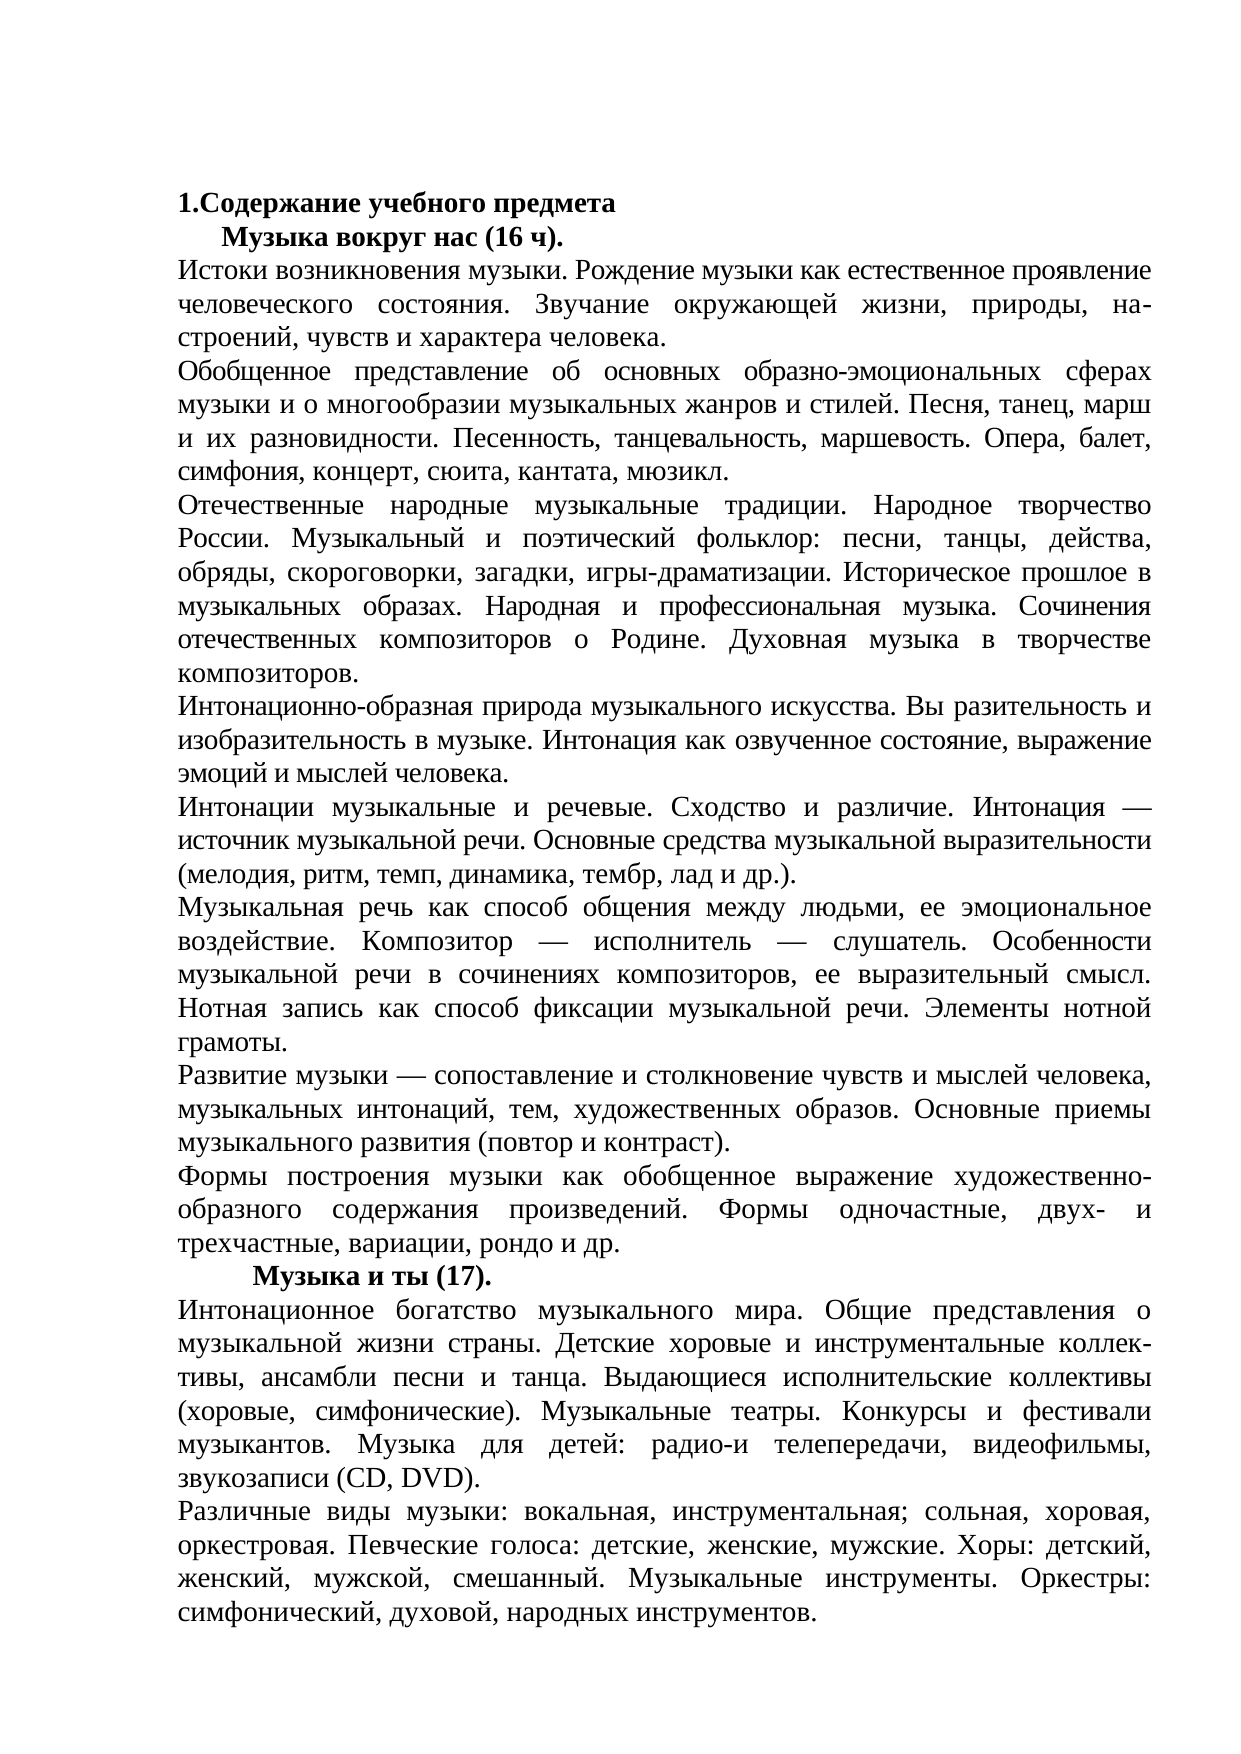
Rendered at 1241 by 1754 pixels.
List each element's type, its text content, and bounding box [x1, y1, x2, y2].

text Интонационно-образная природа музыкального искусства. Вы разительность и изобразительность в музыке. Интонация как озвученное состояние, выражение эмоций и мыслей человека. [177, 688, 1152, 789]
list 1.Содержание учебного предмета [177, 185, 1152, 219]
text Отечественные народные музыкальные традиции. Народное творчество России. Музыкальный и поэтический фольклор: песни, танцы, действа, обряды, скороговорки, загадки, игры-драматизации. Историческое прошлое в музыкальных образах. Народная и профессиональная музыка. Сочинения отечественных композиторов о Родине. Духовная музыка в творчестве композиторов. [177, 487, 1152, 688]
text Музыкальная речь как способ общения между людьми, ее эмоциональное воздействие. Композитор — исполнитель — слушатель. Особенности музыкальной речи в сочинениях композиторов, ее выразительный смысл. Нотная запись как способ фиксации музыкальной речи. Элементы нотной грамоты. [177, 889, 1152, 1057]
text Развитие музыки — сопоставление и столкновение чувств и мыслей человека, музыкальных интонаций, тем, художественных образов. Основные приемы музыкального развития (повтор и контраст). [177, 1057, 1152, 1158]
text Формы построения музыки как обобщенное выражение художественно-образного содержания произведений. Формы одночастные, двух- и трехчастные, вариации, рондо и др. [177, 1158, 1152, 1258]
text Музыка вокруг нас (16 ч). [177, 219, 1152, 252]
text Обобщенное представление об основных образно-эмоциональных сферах музыки и о многообразии музыкальных жанров и стилей. Песня, танец, марш и их разновидности. Песенность, танцевальность, маршевость. Опера, балет, симфония, концерт, сюита, кантата, мюзикл. [177, 353, 1152, 487]
text Истоки возникновения музыки. Рождение музыки как естественное проявление человеческого состояния. Звучание окружающей жизни, природы, настроений, чувств и характера человека. [177, 252, 1152, 353]
text Различные виды музыки: вокальная, инструментальная; сольная, хоровая, оркестровая. Певческие голоса: детские, женские, мужские. Хоры: детский, женский, мужской, смешанный. Музыкальные инструменты. Оркестры: симфонический, духовой, народных инструментов. [177, 1493, 1152, 1627]
text Интонации музыкальные и речевые. Сходство и различие. Интонация — источник музыкальной речи. Основные средства музыкальной выразительности (мелодия, ритм, темп, динамика, тембр, лад и др.). [177, 789, 1152, 889]
text Интонационное богатство музыкального мира. Общие представления о музыкальной жизни страны. Детские хоровые и инструментальные коллективы, ансамбли песни и танца. Выдающиеся исполнительские коллективы (хоровые, симфонические). Музыкальные театры. Конкурсы и фестивали музыкантов. Музыка для детей: радио-и телепередачи, видеофильмы, звукозаписи (CD, DVD). [177, 1292, 1152, 1493]
text Музыка и ты (17). [177, 1258, 1152, 1292]
